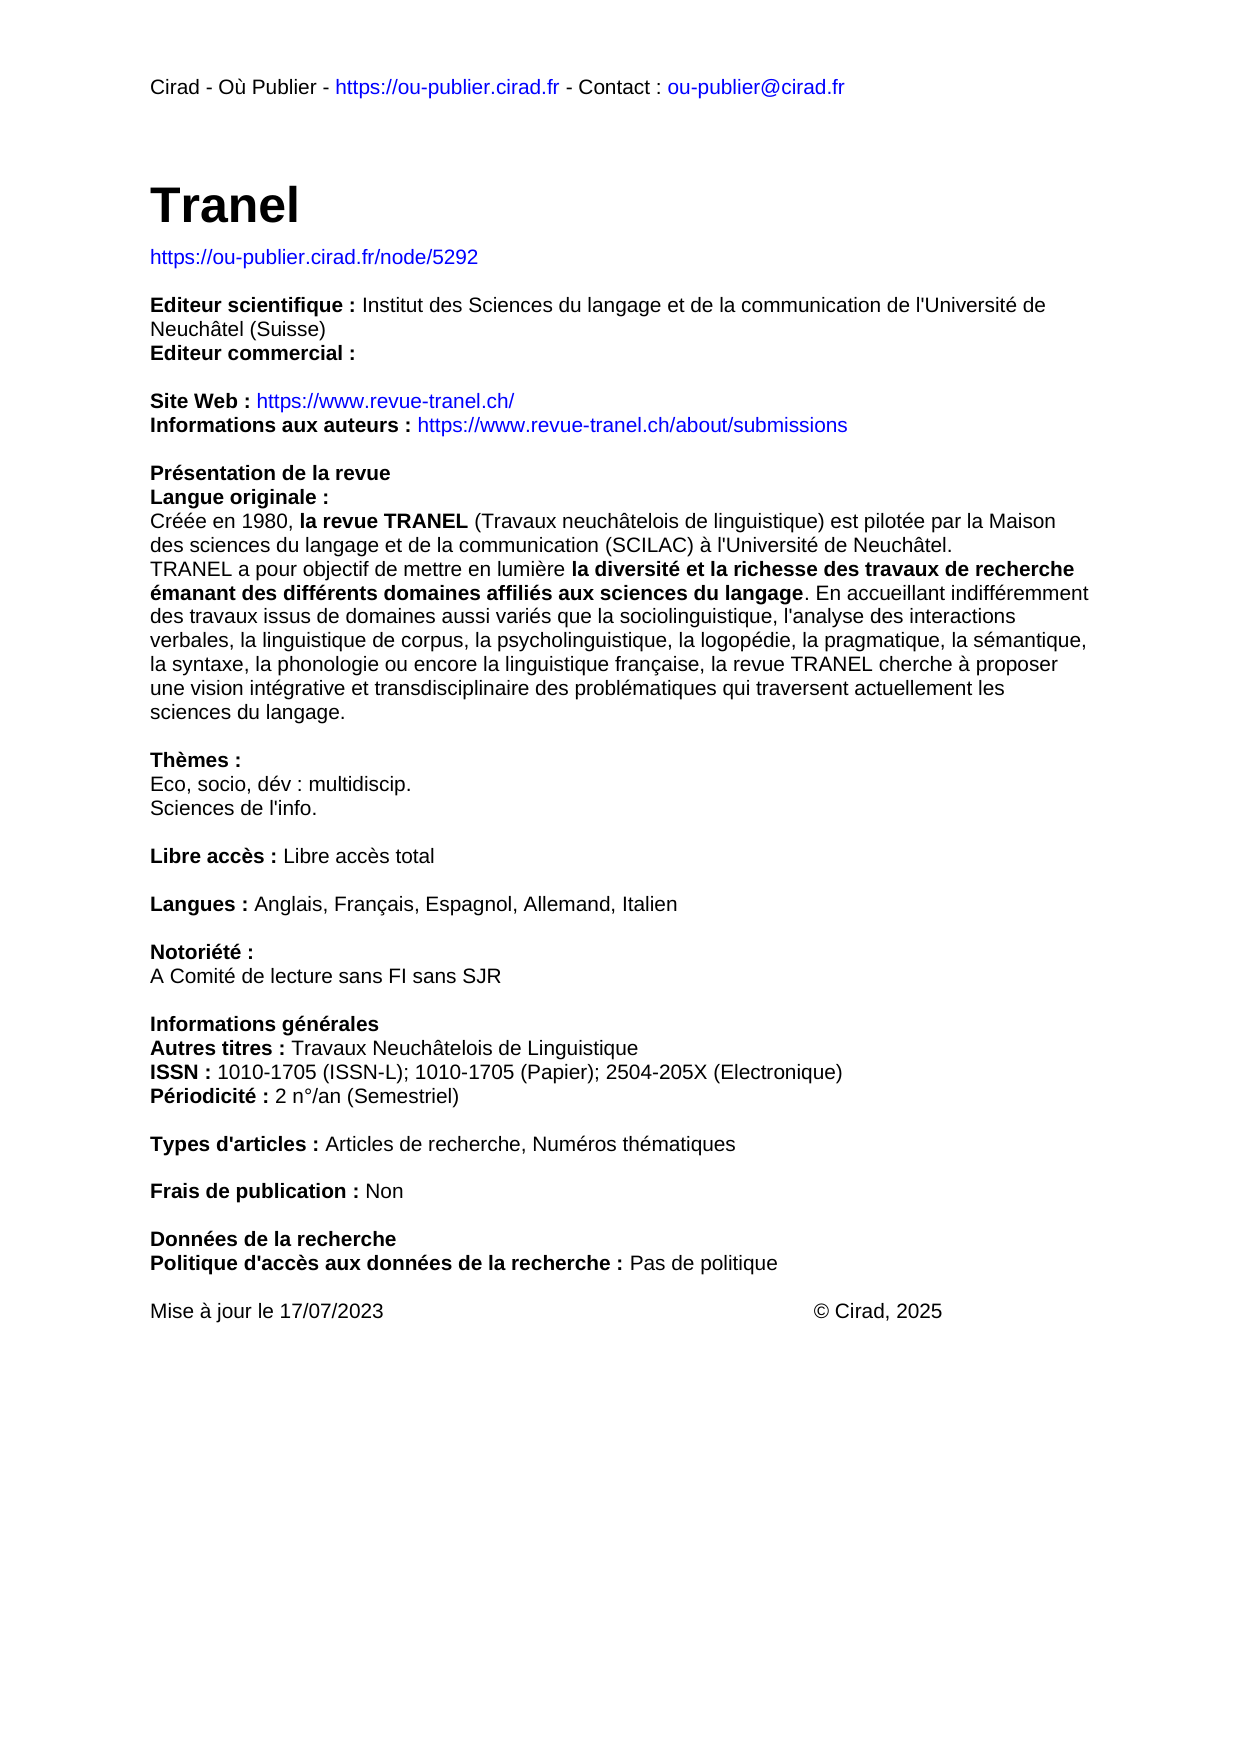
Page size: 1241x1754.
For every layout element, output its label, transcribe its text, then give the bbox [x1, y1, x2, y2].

text Editeur scientifique : Institut des Sciences du langage et de la communication de l'Université de Neuchâtel (Suisse)Editeur commercial : Site Web : https://www.revue-tranel.ch/Informations aux auteurs : https://www.revue-tranel.ch/about/submissionsPrésentation de la revueLangue originale : [150, 269, 1090, 508]
text https://ou-publier.cirad.fr/node/5292 [150, 245, 1090, 269]
subtitle Tranel [150, 175, 1090, 232]
text Créée en 1980, la revue TRANEL (Travaux neuchâtelois de linguistique) est pilotée par la Maison des sciences du langage et de la communication (SCILAC) à l'Université de Neuchâtel. [150, 508, 1090, 556]
text TRANEL a pour objectif de mettre en lumière la diversité et la richesse des travaux de recherche émanant des différents domaines affiliés aux sciences du langage. En accueillant indifféremment des travaux issus de domaines aussi variés que la sociolinguistique, l'analyse des interactions verbales, la linguistique de corpus, la psycholinguistique, la logopédie, la pragmatique, la sémantique, la syntaxe, la phonologie ou encore la linguistique française, la revue TRANEL cherche à proposer une vision intégrative et transdisciplinaire des problématiques qui traversent actuellement les sciences du langage. [150, 556, 1090, 724]
text Types d'articles : Articles de recherche, Numéros thématiquesFrais de publication : NonDonnées de la recherchePolitique d'accès aux données de la recherche : Pas de politiqueMise à jour le 17/07/2023 © Cirad, 2025 [150, 1107, 1090, 1323]
text Thèmes : Eco, socio, dév : multidiscip.Sciences de l'info.Libre accès : Libre accès totalLangues : Anglais, Français, Espagnol, Allemand, ItalienNotoriété : A Comité de lecture sans FI sans SJRInformations généralesAutres titres : Travaux Neuchâtelois de LinguistiqueISSN : 1010-1705 (ISSN-L); 1010-1705 (Papier); 2504-205X (Electronique)Périodicité : 2 n°/an (Semestriel) [150, 748, 1090, 1107]
